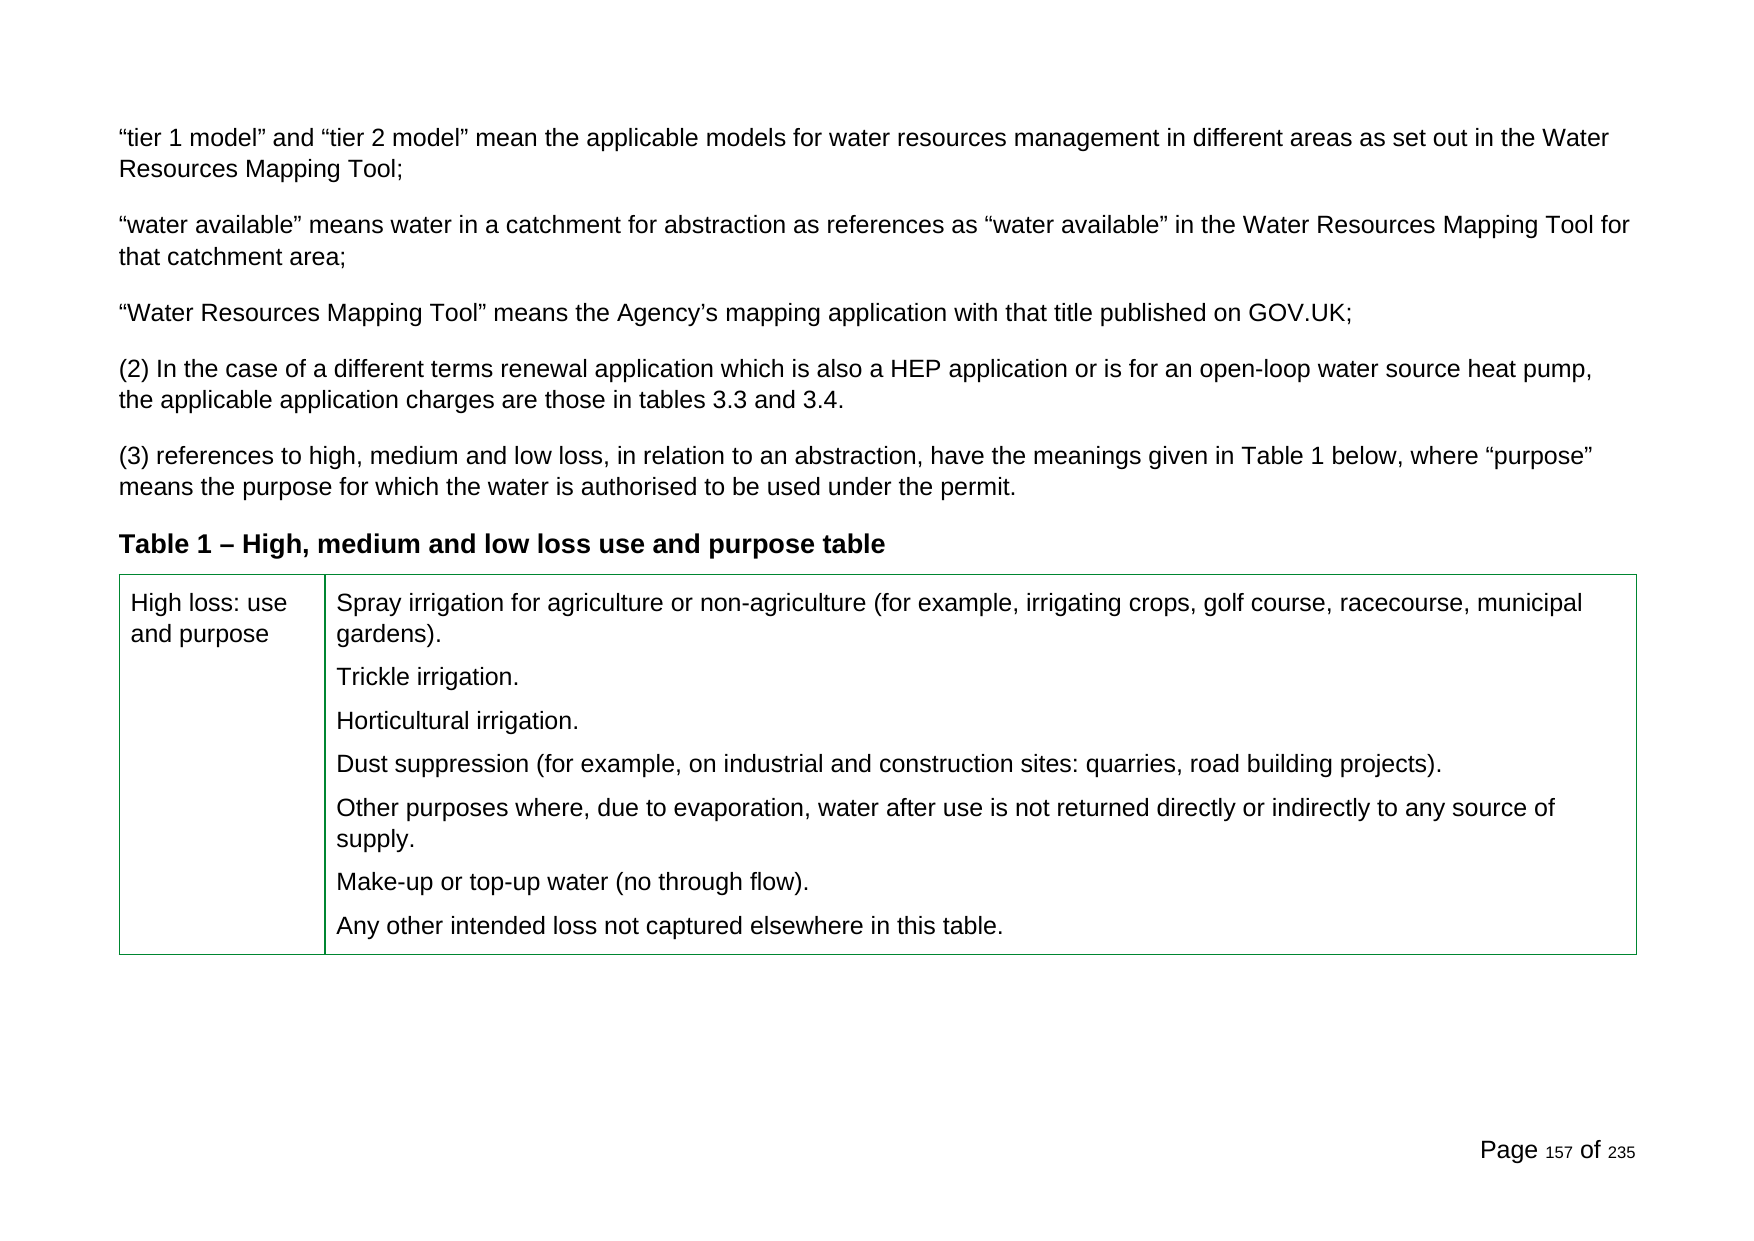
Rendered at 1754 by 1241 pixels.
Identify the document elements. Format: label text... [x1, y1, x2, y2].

text (2) In the case of a different terms renewal application which is also a HEP application or is for an open-loop water source heat pump, the applicable application charges are those in tables 3.3 and 3.4. [118, 353, 1635, 413]
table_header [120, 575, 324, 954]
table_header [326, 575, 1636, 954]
subtitle Table 1 – High, medium and low loss use and purpose table [118, 528, 1635, 559]
text “tier 1 model” and “tier 2 model” mean the applicable models for water resources management in different areas as set out in the Water Resources Mapping Tool; [118, 123, 1635, 183]
text “Water Resources Mapping Tool” means the Agency’s mapping application with that title published on GOV.UK; [118, 297, 1635, 326]
text “water available” means water in a catchment for abstraction as references as “water available” in the Water Resources Mapping Tool for that catchment area; [118, 210, 1635, 270]
text (3) references to high, medium and low loss, in relation to an abstraction, have the meanings given in Table 1 below, where “purpose” means the purpose for which the water is authorised to be used under the permit. [118, 441, 1635, 500]
